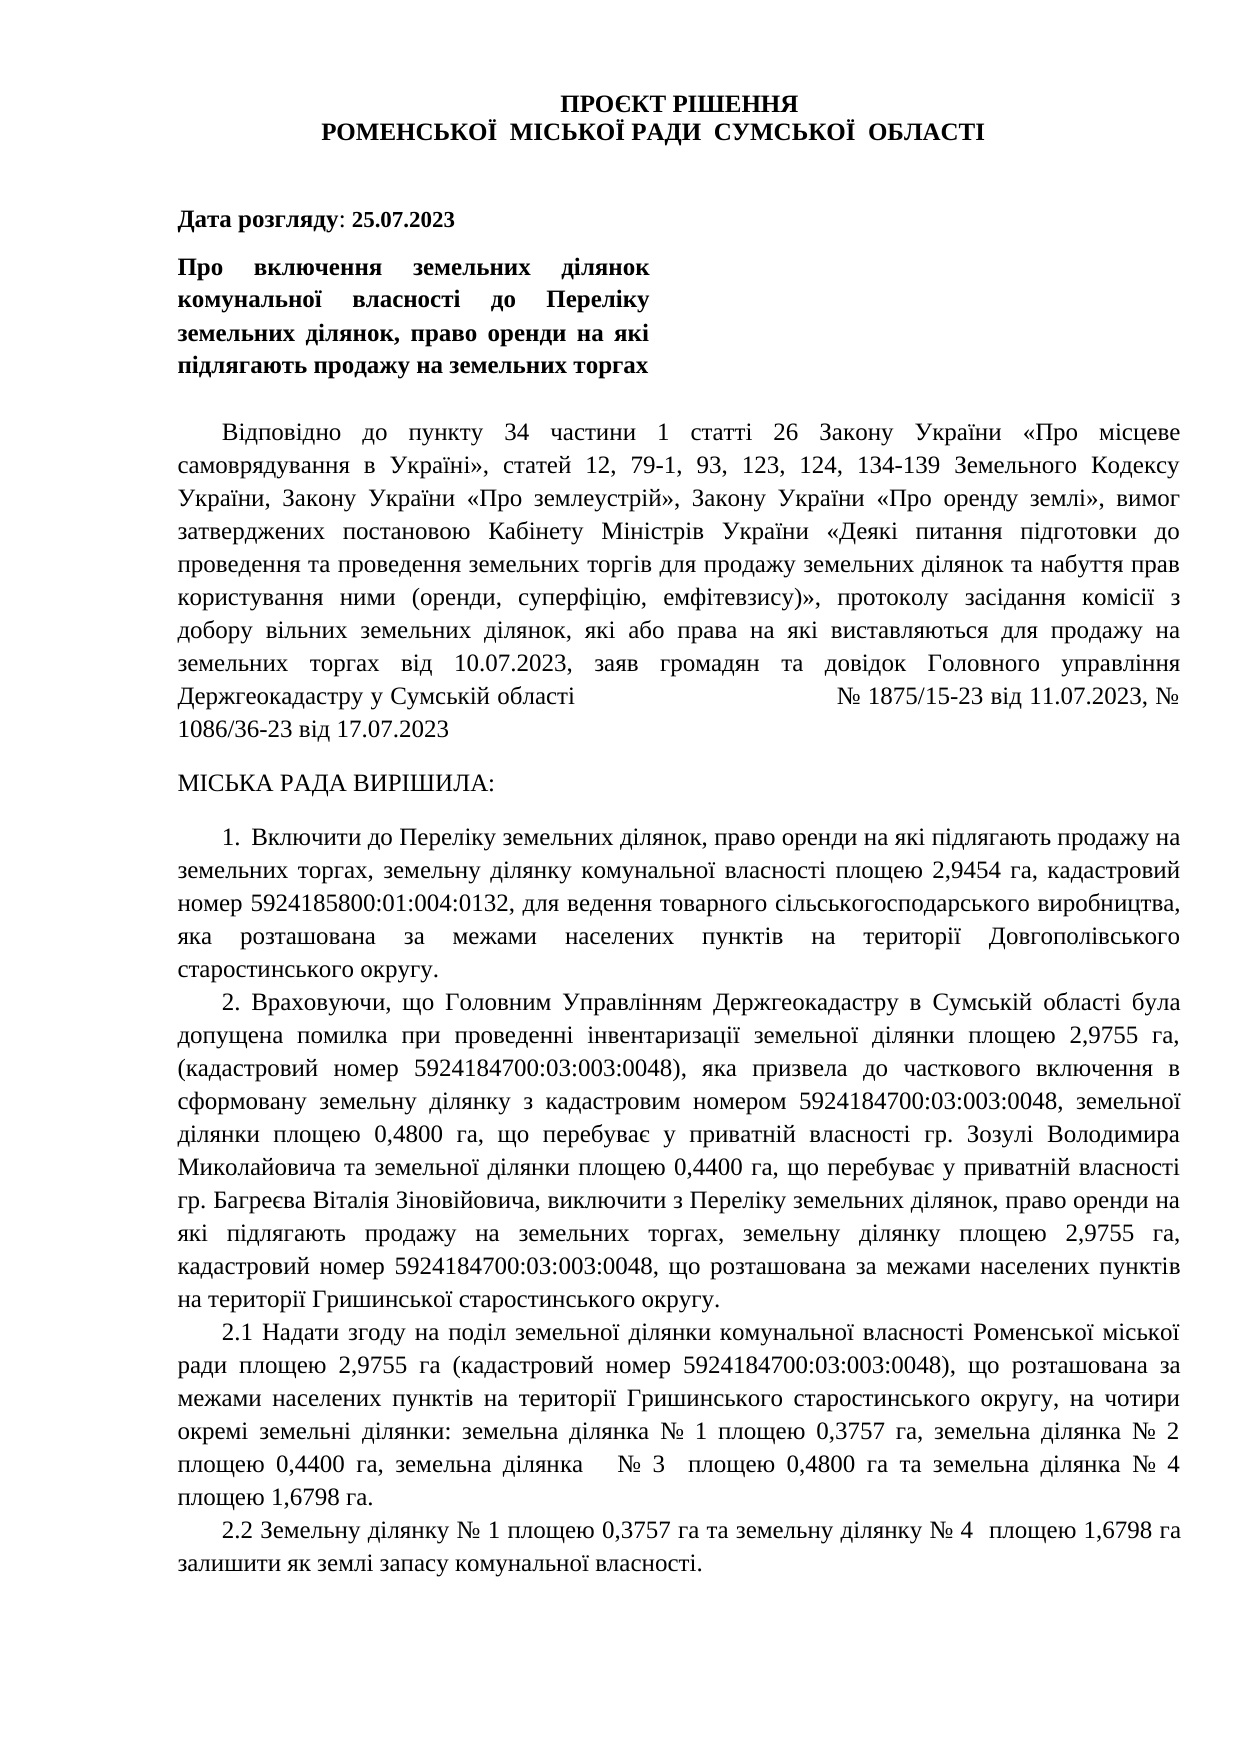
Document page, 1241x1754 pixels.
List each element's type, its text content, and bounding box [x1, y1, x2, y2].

list Включити до Переліку земельних ділянок, право оренди на які підлягають продажу на земельних торгах, земельну ділянку комунальної власності площею 2,9454 га, кадастровий номер 5924185800:01:004:0132, для ведення товарного сільськогосподарського виробництва, яка розташована за межами населених пунктів на території Довгополівського старостинського округу. [177, 822, 1181, 983]
list 2.2 Земельну ділянку № 1 площею 0,3757 га та земельну ділянку № 4 площею 1,6798 га залишити як землі запасу комунальної власності. [177, 1516, 1181, 1577]
text МІСЬКА РАДА ВИРІШИЛА: [177, 768, 1181, 797]
text РОМЕНСЬКОЇ МІСЬКОЇ РАДИ СУМСЬКОЇ ОБЛАСТІ [177, 117, 1181, 146]
text Відповідно до пункту 34 частини 1 статті 26 Закону України «Про місцеве самоврядування в Україні», статей 12, 79-1, 93, 123, 124, 134-139 Земельного Кодексу України, Закону України «Про землеустрій», Закону України «Про оренду землі», вимог затверджених постановою Кабінету Міністрів України «Деякі питання підготовки до проведення та проведення земельних торгів для продажу земельних ділянок та набуття прав користування ними (оренди, суперфіцію, емфітевзису)», протоколу засідання комісії з добору вільних земельних ділянок, які або права на які виставляються для продажу на земельних торгах від 10.07.2023, заяв громадян та довідок Головного управління Держгеокадастру у Сумській області № 1875/15-23 від 11.07.2023, № 1086/36-23 від 17.07.2023 [177, 417, 1181, 743]
list 2.1 Надати згоду на поділ земельної ділянки комунальної власності Роменської міської ради площею 2,9755 га (кадастровий номер 5924184700:03:003:0048), що розташована за межами населених пунктів на території Гришинського старостинського округу, на чотири окремі земельні ділянки: земельна ділянка № 1 площею 0,3757 га, земельна ділянка № 2 площею 0,4400 га, земельна ділянка № 3 площею 0,4800 га та земельна ділянка № 4 площею 1,6798 га. [177, 1317, 1181, 1511]
text ПРОЄКТ РІШЕННЯ [177, 89, 1181, 117]
list Враховуючи, що Головним Управлінням Держгеокадастру в Сумській області була допущена помилка при проведенні інвентаризації земельної ділянки площею 2,9755 га, (кадастровий номер 5924184700:03:003:0048), яка призвела до часткового включення в сформовану земельну ділянку з кадастровим номером 5924184700:03:003:0048, земельної ділянки площею 0,4800 га, що перебуває у приватній власності гр. Зозулі Володимира Миколайовича та земельної ділянки площею 0,4400 га, що перебуває у приватній власності гр. Багреєва Віталія Зіновійовича, виключити з Переліку земельних ділянок, право оренди на які підлягають продажу на земельних торгах, земельну ділянку площею 2,9755 га, кадастровий номер 5924184700:03:003:0048, що розташована за межами населених пунктів на території Гришинської старостинського округу. [177, 987, 1181, 1313]
text Дата розгляду: 25.07.2023 [177, 204, 1181, 232]
text Про включення земельних ділянок комунальної власності до Переліку земельних ділянок, право оренди на які підлягають продажу на земельних торгах [177, 252, 650, 379]
